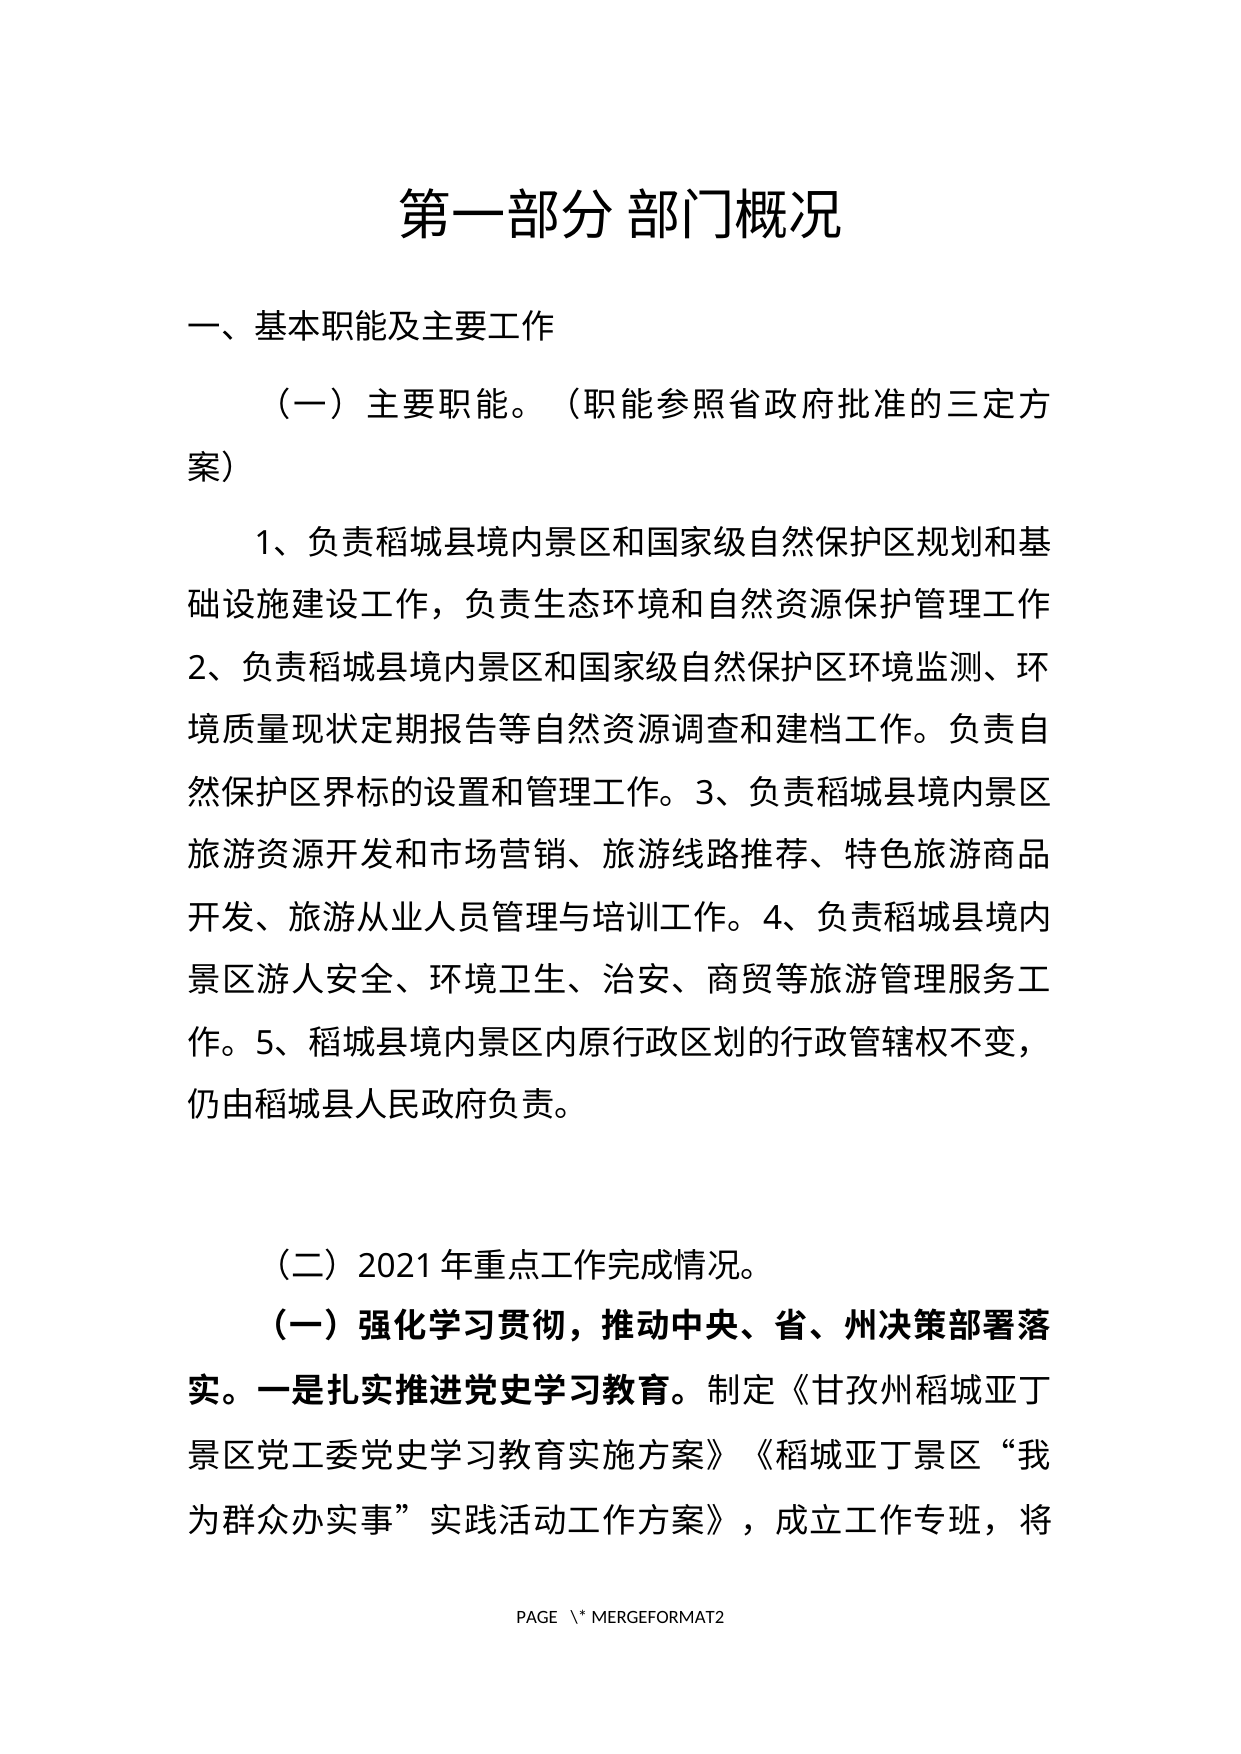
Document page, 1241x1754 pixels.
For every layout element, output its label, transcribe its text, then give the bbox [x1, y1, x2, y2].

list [187, 1290, 1053, 1550]
text 1、负责稻城县境内景区和国家级自然保护区规划和基础设施建设工作，负责生态环境和自然资源保护管理工作。2、负责稻城县境内景区和国家级自然保护区环境监测、环境质量现状定期报告等自然资源调查和建档工作。负责自然保护区界标的设置和管理工作。3、负责稻城县境内景区旅游资源开发和市场营销、旅游线路推荐、特色旅游商品开发、旅游从业人员管理与培训工作。4、负责稻城县境内景区游人安全、环境卫生、治安、商贸等旅游管理服务工作。5、稻城县境内景区内原行政区划的行政管辖权不变，仍由稻城县人民政府负责。 [187, 501, 1053, 1126]
text 一、基本职能及主要工作 [187, 292, 1053, 357]
text （一）主要职能。（职能参照省政府批准的三定方案） [187, 367, 1053, 492]
text 第一部分 部门概况 [187, 162, 1053, 259]
text （二）2021年重点工作完成情况。 [187, 1228, 1053, 1290]
